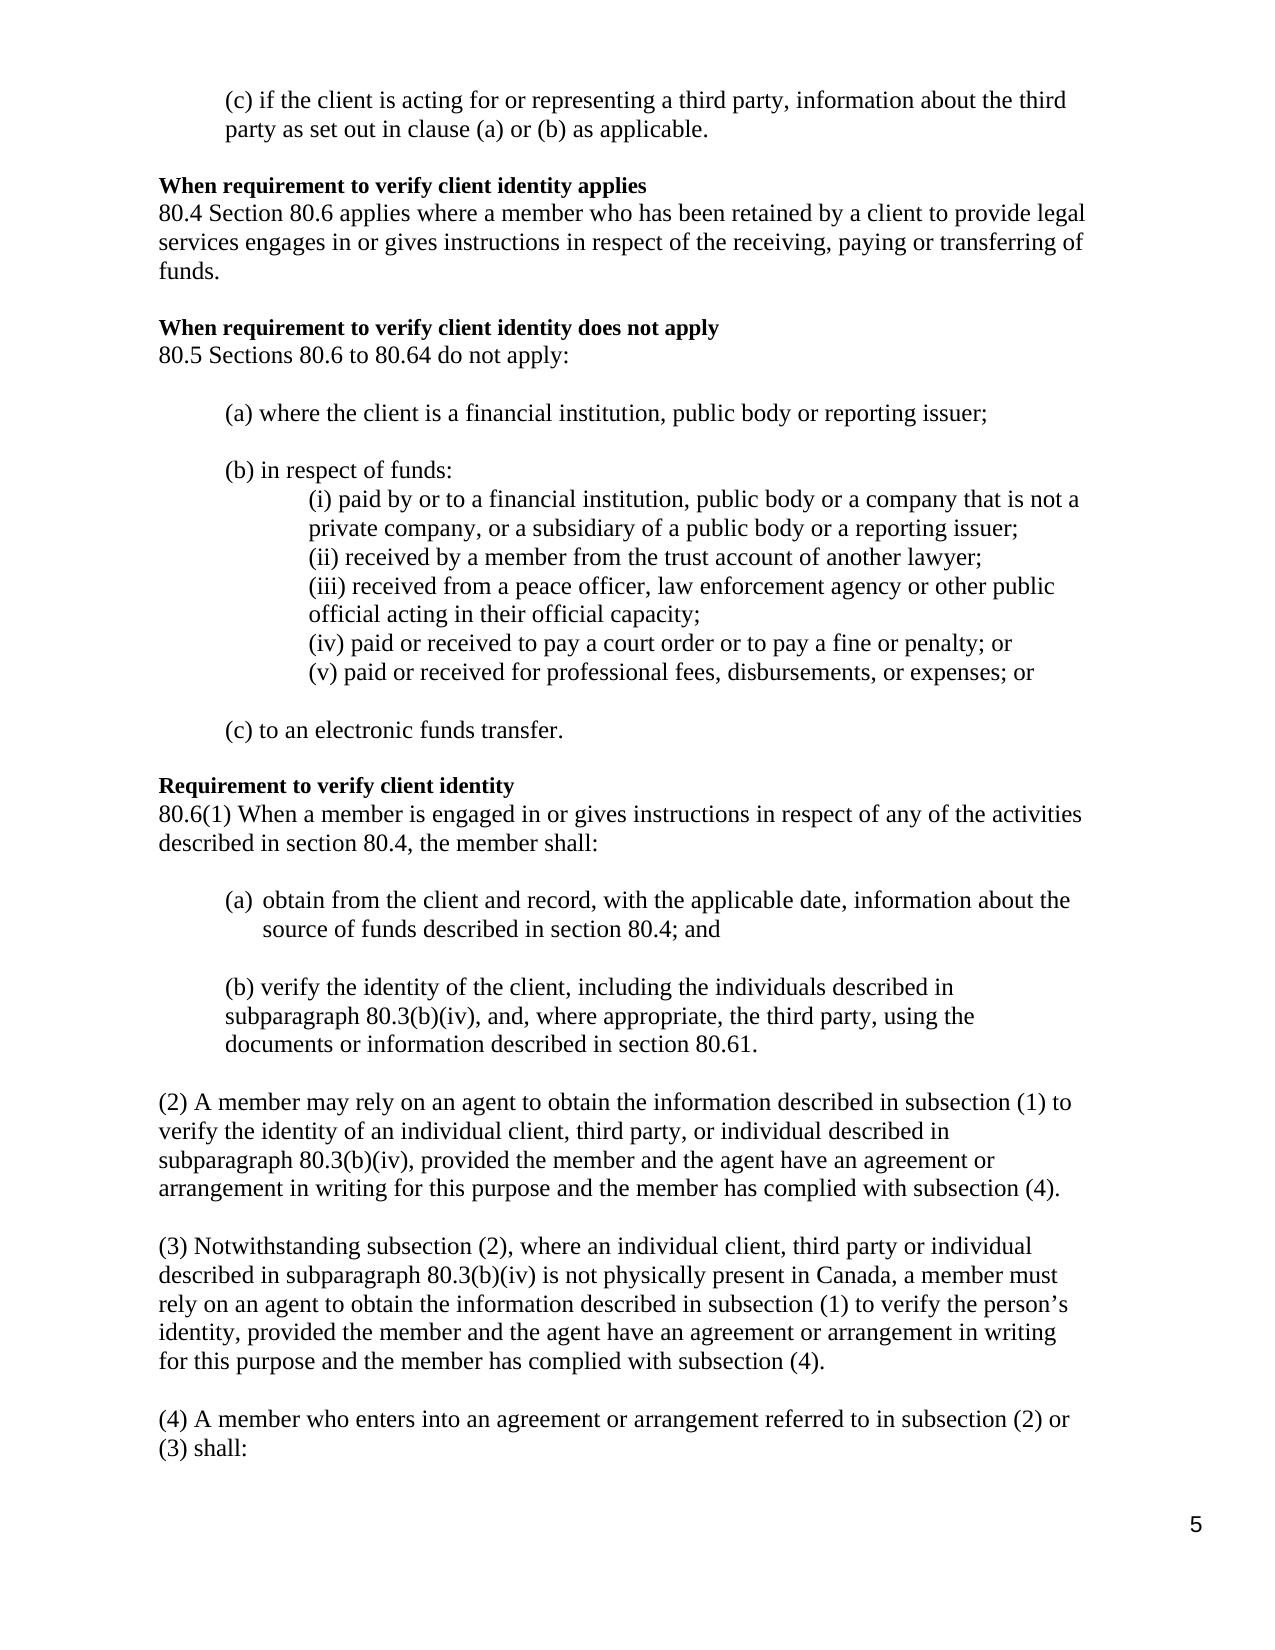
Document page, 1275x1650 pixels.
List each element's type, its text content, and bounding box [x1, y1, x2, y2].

list (i) paid by or to a financial institution, public body or a company that is not a private company, or a subsidiary of a public body or a reporting issuer; [308, 484, 1088, 542]
text (b) verify the identity of the client, including the individuals described in subparagraph 80.3(b)(iv), and, where appropriate, the third party, using the documents or information described in section 80.61. [225, 972, 1088, 1058]
text (4) A member who enters into an agreement or arrangement referred to in subsection (2) or (3) shall: [158, 1404, 1088, 1461]
list When requirement to verify client identity applies [158, 172, 1088, 198]
list (iii) received from a peace officer, law enforcement agency or other public official acting in their official capacity; [308, 571, 1088, 628]
list (iv) paid or received to pay a court order or to pay a fine or penalty; or [308, 628, 1088, 657]
list obtain from the client and record, with the applicable date, information about the source of funds described in section 80.4; and [225, 886, 1088, 943]
list (a) where the client is a financial institution, public body or reporting issuer; [225, 398, 1088, 426]
list (c) to an electronic funds transfer. [225, 715, 1088, 744]
list 80.5 Sections 80.6 to 80.64 do not apply: [158, 340, 1088, 369]
list 80.4 Section 80.6 applies where a member who has been retained by a client to provide legal services engages in or gives instructions in respect of the receiving, paying or transferring of funds. [158, 198, 1088, 284]
list (v) paid or received for professional fees, disbursements, or expenses; or [308, 657, 1088, 686]
list When requirement to verify client identity does not apply [158, 313, 1088, 340]
text Requirement to verify client identity [158, 773, 1088, 799]
list (ii) received by a member from the trust account of another lawyer; [308, 542, 1088, 571]
text (c) if the client is acting for or representing a third party, information about the third party as set out in clause (a) or (b) as applicable. [225, 85, 1088, 143]
text (2) A member may rely on an agent to obtain the information described in subsection (1) to verify the identity of an individual client, third party, or individual described in subparagraph 80.3(b)(iv), provided the member and the agent have an agreement or arrangement in writing for this purpose and the member has complied with subsection (4). [158, 1087, 1088, 1202]
text 80.6(1) When a member is engaged in or gives instructions in respect of any of the activities described in section 80.4, the member shall: [158, 799, 1088, 857]
list (b) in respect of funds: [225, 455, 1088, 484]
text (3) Notwithstanding subsection (2), where an individual client, third party or individual described in subparagraph 80.3(b)(iv) is not physically present in Canada, a member must rely on an agent to obtain the information described in subsection (1) to verify the person’s identity, provided the member and the agent have an agreement or arrangement in writing for this purpose and the member has complied with subsection (4). [158, 1231, 1088, 1375]
